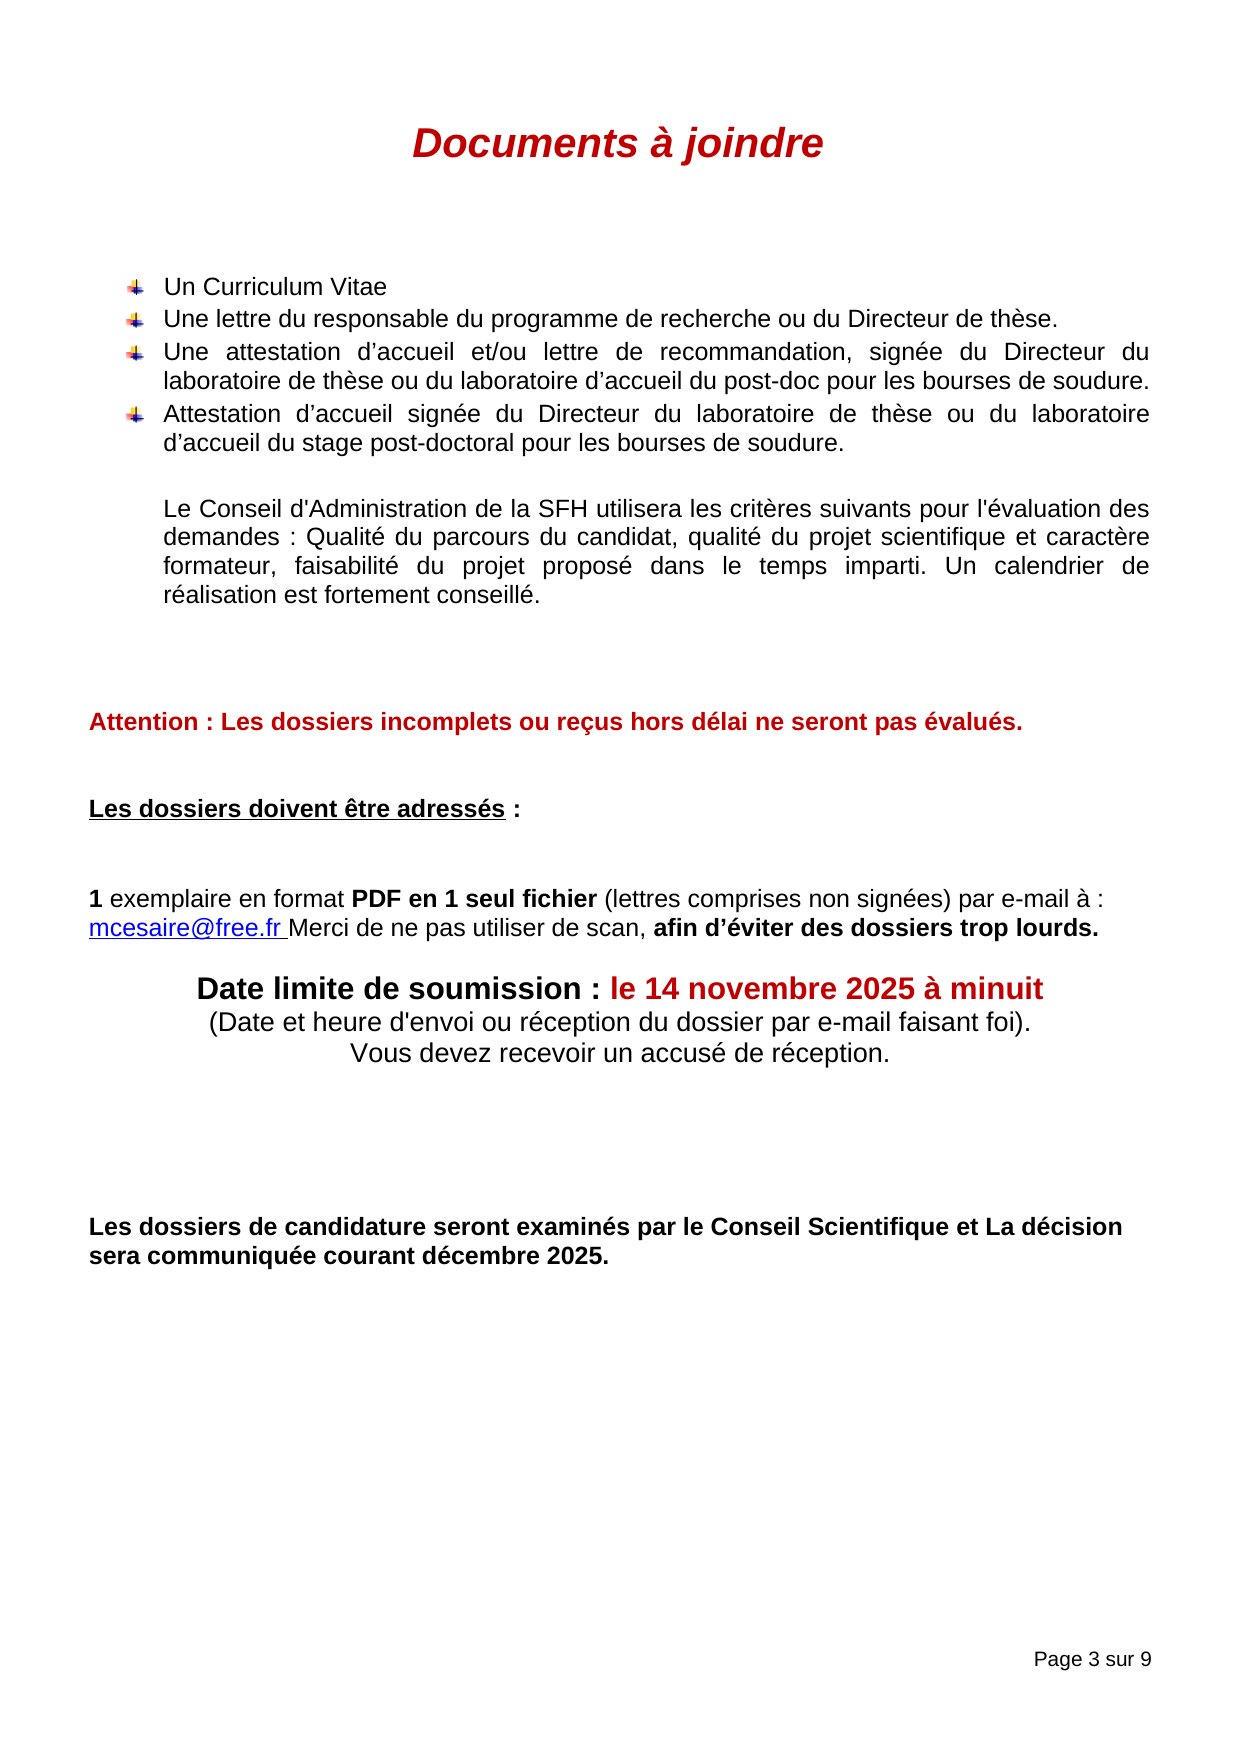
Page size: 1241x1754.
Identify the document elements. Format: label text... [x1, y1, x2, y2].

text Date limite de soumission : le 14 novembre 2025 à minuit [89, 970, 1152, 1006]
text (Date et heure d'envoi ou réception du dossier par e-mail faisant foi). [89, 1006, 1152, 1037]
text Les dossiers doivent être adressés : [89, 793, 1152, 822]
picture [126, 344, 144, 361]
text 1 exemplaire en format PDF en 1 seul fichier (lettres comprises non signées) par e-mail à : mcesaire@free.fr Merci de ne pas utiliser de scan, afin d’éviter des dossiers trop lourds. [89, 884, 1152, 941]
picture [127, 278, 144, 295]
text Le Conseil d'Administration de la SFH utilisera les critères suivants pour l'évaluation des demandes : Qualité du parcours du candidat, qualité du projet scientifique et caractère formateur, faisabilité du projet proposé dans le temps imparti. Un calendrier de réalisation est fortement conseillé. [163, 493, 1152, 608]
list Attestation d’accueil signée du Directeur du laboratoire de thèse ou du laboratoire d’accueil du stage post-doctoral pour les bourses de soudure. [126, 399, 1152, 456]
picture [126, 311, 144, 328]
text Vous devez recevoir un accusé de réception. [89, 1037, 1152, 1069]
text Attention : Les dossiers incomplets ou reçus hors délai ne seront pas évalués. [89, 707, 1152, 736]
list Une lettre du responsable du programme de recherche ou du Directeur de thèse. [126, 304, 1152, 333]
text Documents à joindre [89, 118, 1152, 166]
text Les dossiers de candidature seront examinés par le Conseil Scientifique et La décision sera communiquée courant décembre 2025. [89, 1212, 1152, 1270]
list Un Curriculum Vitae [126, 271, 1152, 300]
picture [126, 405, 144, 423]
list Une attestation d’accueil et/ou lettre de recommandation, signée du Directeur du laboratoire de thèse ou du laboratoire d’accueil du post-doc pour les bourses de soudure. [126, 337, 1152, 395]
